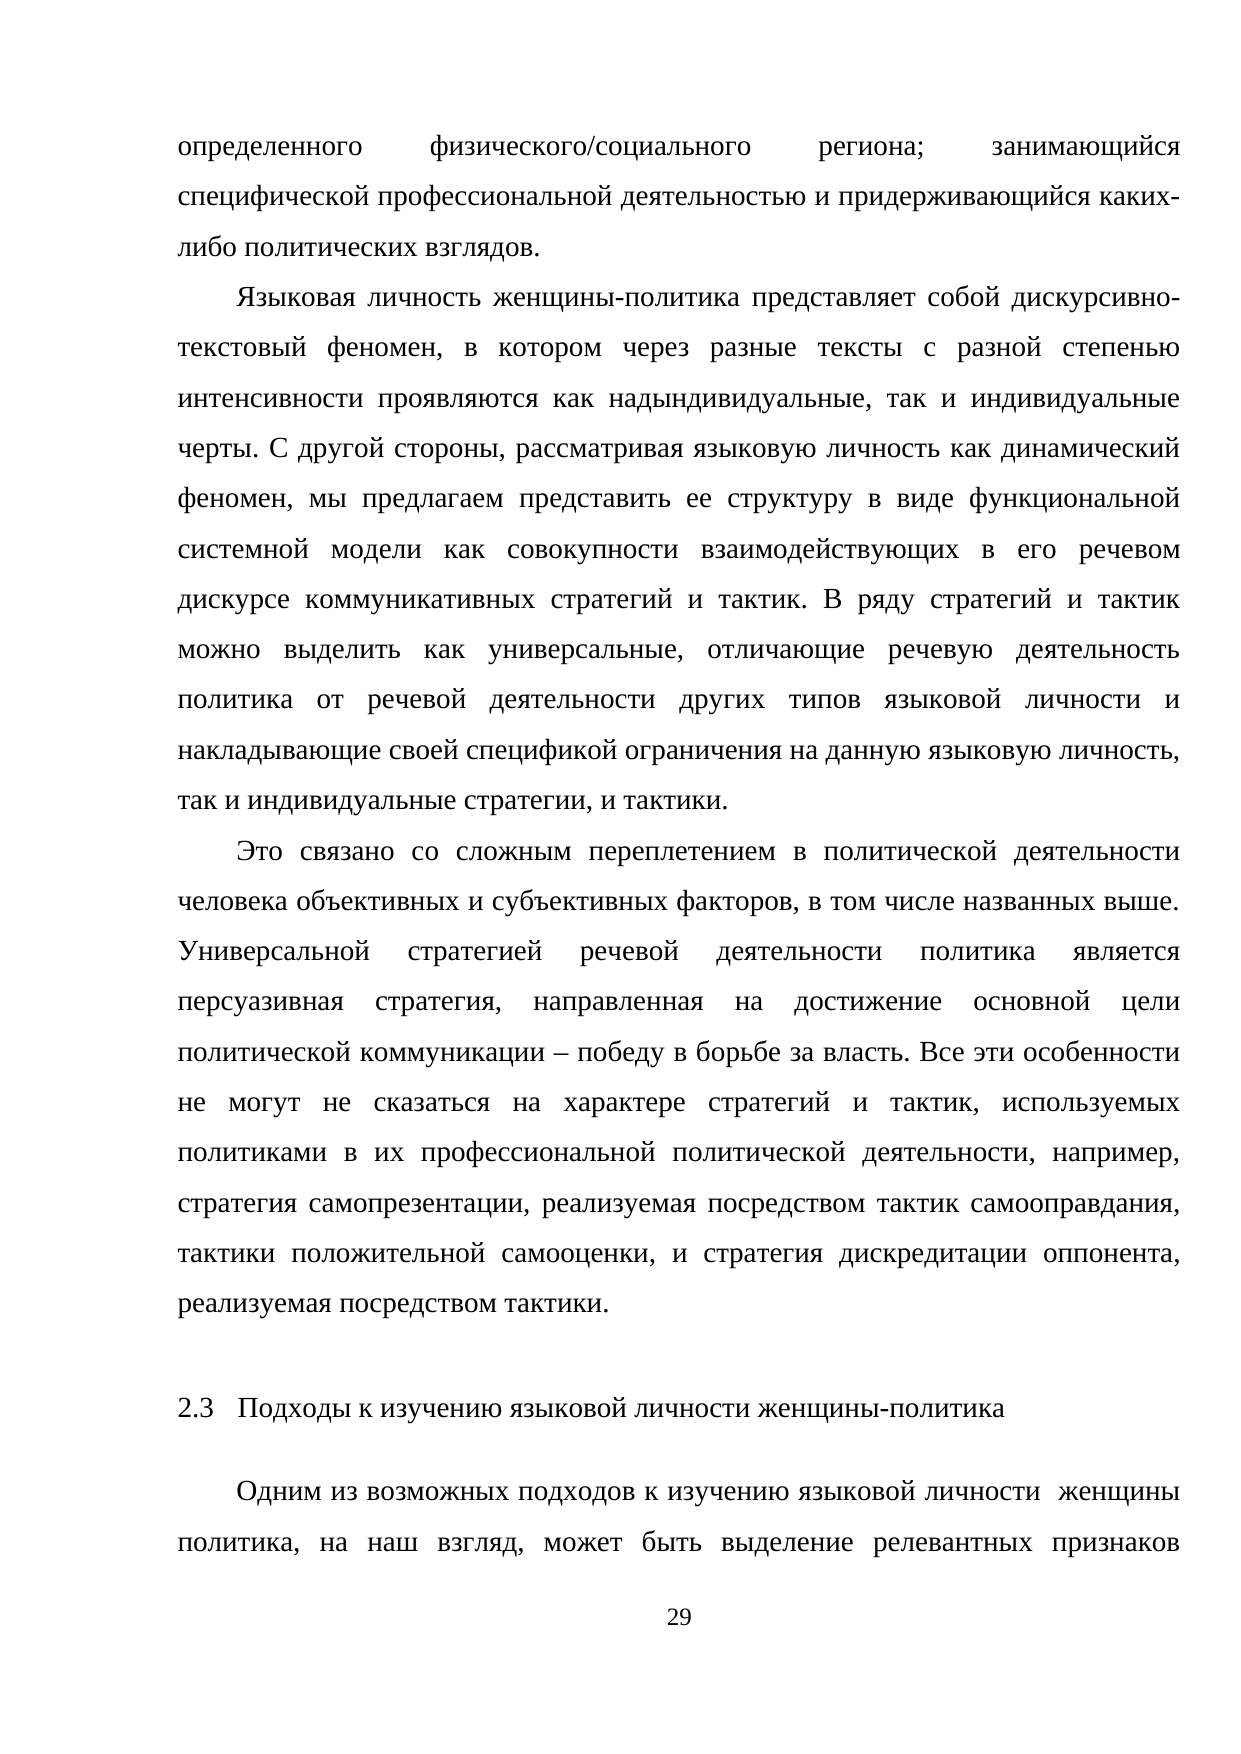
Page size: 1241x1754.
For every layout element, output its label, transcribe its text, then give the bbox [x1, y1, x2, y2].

subtitle Подходы к изучению языковой личности женщины-политика [177, 1390, 1181, 1424]
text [177, 128, 1181, 262]
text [177, 1473, 1181, 1557]
text Языковая личность женщины-политика представляет собой дискурсивно-текстовый феномен, в котором через разные тексты с разной степенью интенсивности проявляются как надындивидуальные, так и индивидуальные черты. С другой стороны, рассматривая языковую личность как динамический феномен, мы предлагаем представить ее структуру в виде функциональной системной модели как совокупности взаимодействующих в его речевом дискурсе коммуникативных стратегий и тактик. В ряду стратегий и тактик можно выделить как универсальные, отличающие речевую деятельность политика от речевой деятельности других типов языковой личности и накладывающие своей спецификой ограничения на данную языковую личность, так и индивидуальные стратегии, и тактики. [177, 279, 1181, 816]
text Это связано со сложным переплетением в политической деятельности человека объективных и субъективных факторов, в том числе названных выше. Универсальной стратегией речевой деятельности политика является персуазивная стратегия, направленная на достижение основной цели политической коммуникации – победу в борьбе за власть. Все эти особенности не могут не сказаться на характере стратегий и тактик, используемых политиками в их профессиональной политической деятельности, например, стратегия самопрезентации, реализуемая посредством тактик самооправдания, тактики положительной самооценки, и стратегия дискредитации оппонента, реализуемая посредством тактики. [177, 833, 1181, 1319]
